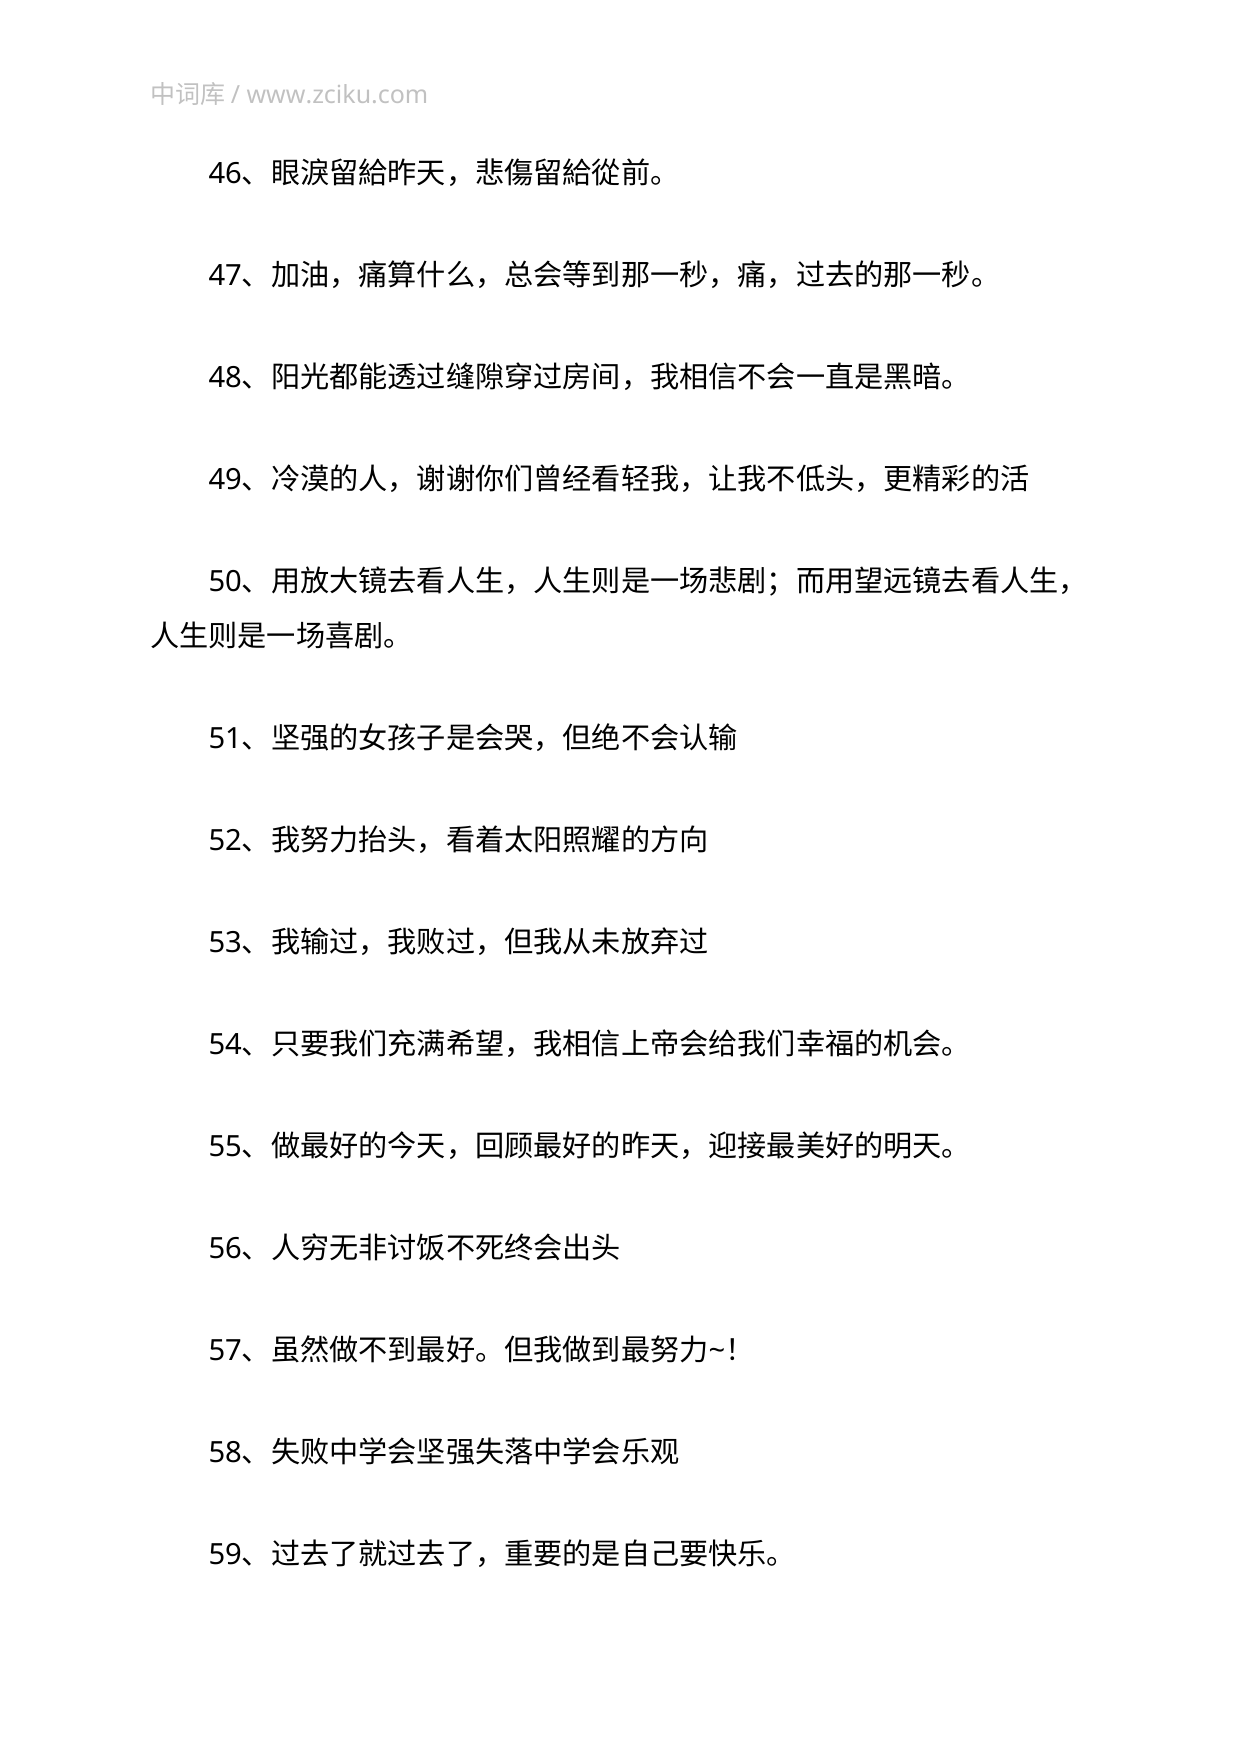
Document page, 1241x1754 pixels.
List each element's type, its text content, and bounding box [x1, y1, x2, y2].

text 57、虽然做不到最好。但我做到最努力~！ [150, 1327, 1090, 1369]
text 53、我输过，我败过，但我从未放弃过 [150, 919, 1090, 961]
text 58、失败中学会坚强失落中学会乐观 [150, 1428, 1090, 1471]
text 56、人穷无非讨饭不死终会出头 [150, 1224, 1090, 1267]
text 48、阳光都能透过缝隙穿过房间，我相信不会一直是黑暗。 [150, 354, 1090, 396]
text 46、眼淚留給昨天，悲傷留給從前。 [150, 150, 1090, 192]
text 59、过去了就过去了，重要的是自己要快乐。 [150, 1531, 1090, 1573]
text 50、用放大镜去看人生，人生则是一场悲剧；而用望远镜去看人生，人生则是一场喜剧。 [150, 558, 1090, 655]
text 54、只要我们充满希望，我相信上帝会给我们幸福的机会。 [150, 1021, 1090, 1063]
text 51、坚强的女孩子是会哭，但绝不会认输 [150, 715, 1090, 757]
text 49、冷漠的人，谢谢你们曾经看轻我，让我不低头，更精彩的活 [150, 456, 1090, 498]
text 52、我努力抬头，看着太阳照耀的方向 [150, 817, 1090, 859]
text 55、做最好的今天，回顾最好的昨天，迎接最美好的明天。 [150, 1123, 1090, 1165]
text 47、加油，痛算什么，总会等到那一秒，痛，过去的那一秒。 [150, 252, 1090, 294]
